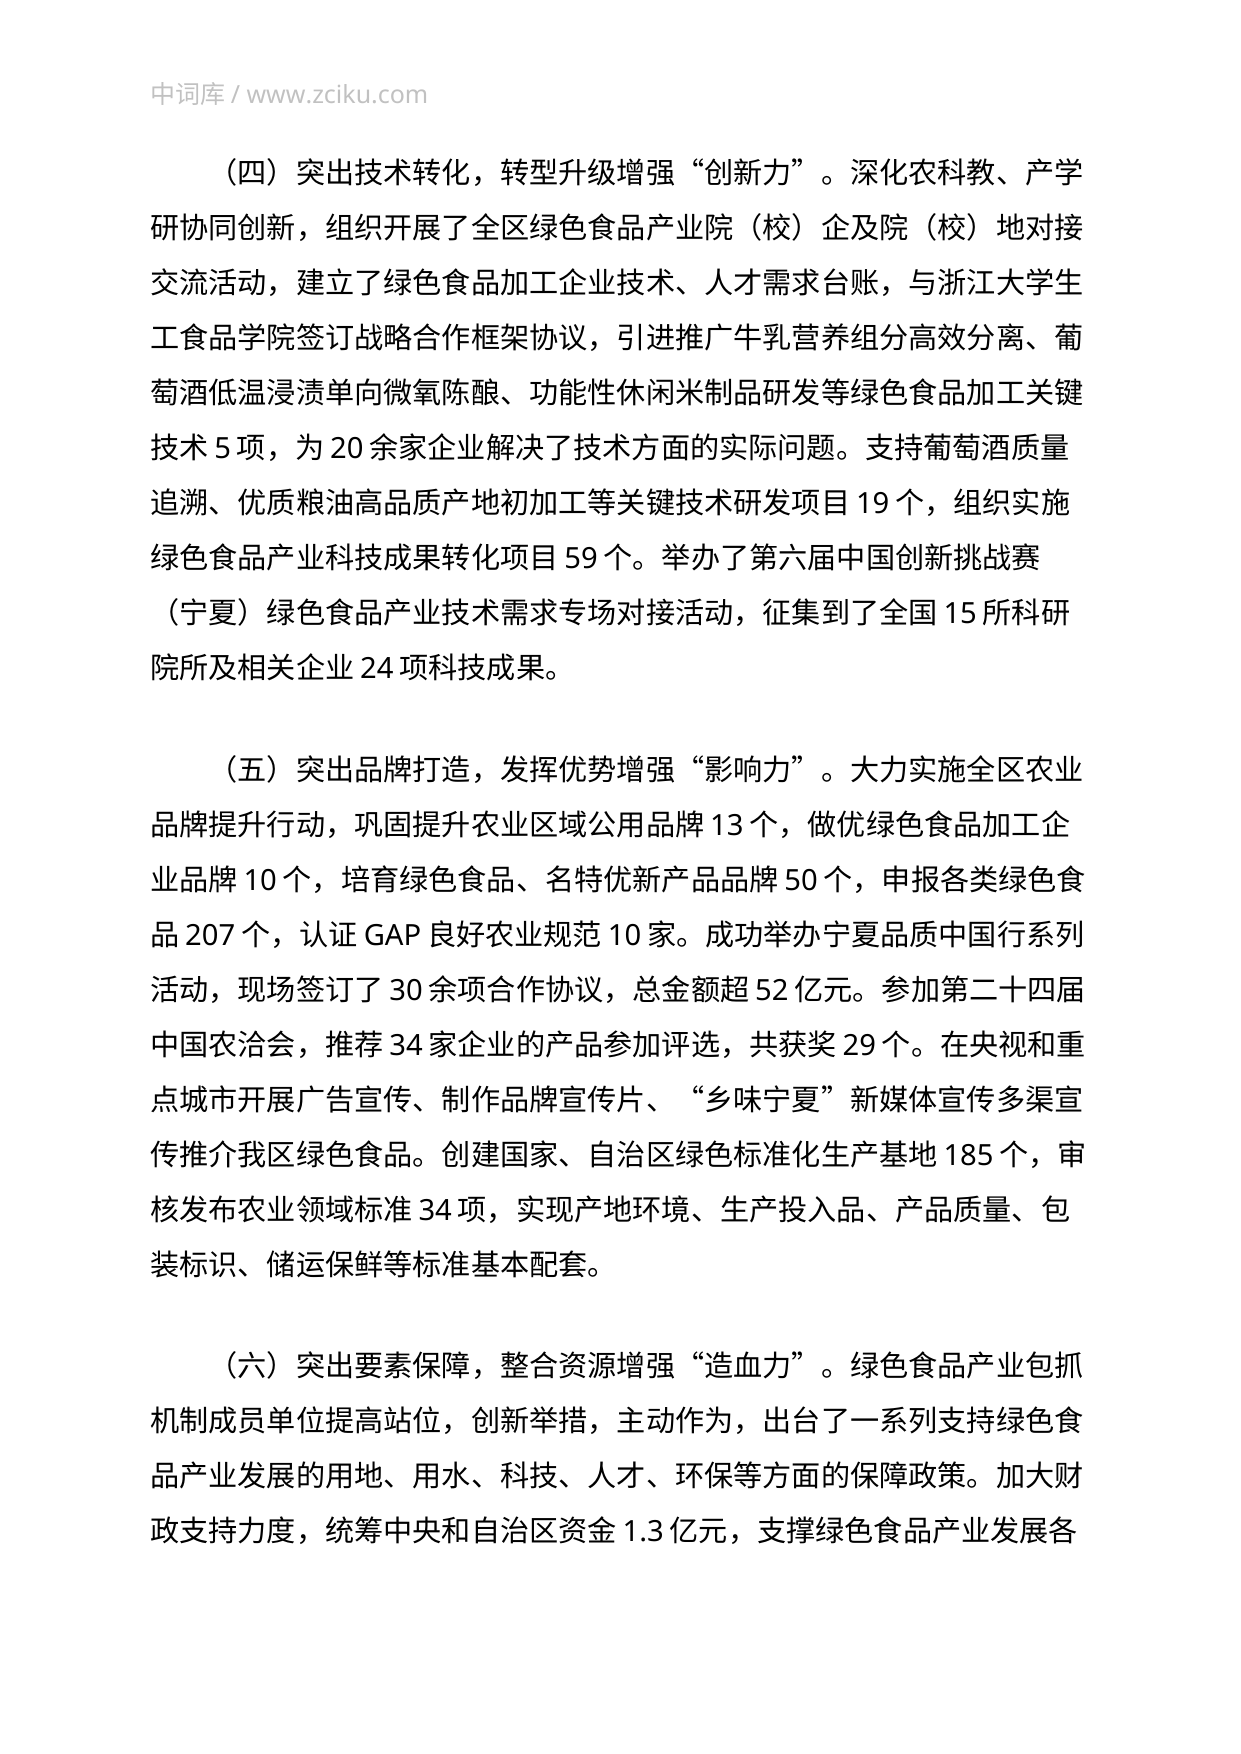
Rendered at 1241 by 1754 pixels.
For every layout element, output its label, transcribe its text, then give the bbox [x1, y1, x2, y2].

text （四）突出技术转化，转型升级增强“创新力”。深化农科教、产学研协同创新，组织开展了全区绿色食品产业院（校）企及院（校）地对接交流活动，建立了绿色食品加工企业技术、人才需求台账，与浙江大学生工食品学院签订战略合作框架协议，引进推广牛乳营养组分高效分离、葡萄酒低温浸渍单向微氧陈酿、功能性休闲米制品研发等绿色食品加工关键技术5项，为20余家企业解决了技术方面的实际问题。支持葡萄酒质量追溯、优质粮油高品质产地初加工等关键技术研发项目19个，组织实施绿色食品产业科技成果转化项目59个。举办了第六届中国创新挑战赛（宁夏）绿色食品产业技术需求专场对接活动，征集到了全国15所科研院所及相关企业24项科技成果。 [150, 150, 1090, 687]
text （五）突出品牌打造，发挥优势增强“影响力”。大力实施全区农业品牌提升行动，巩固提升农业区域公用品牌13个，做优绿色食品加工企业品牌10个，培育绿色食品、名特优新产品品牌50个，申报各类绿色食品207个，认证GAP良好农业规范10家。成功举办宁夏品质中国行系列活动，现场签订了30余项合作协议，总金额超52亿元。参加第二十四届中国农洽会，推荐34家企业的产品参加评选，共获奖29个。在央视和重点城市开展广告宣传、制作品牌宣传片、“乡味宁夏”新媒体宣传多渠宣传推介我区绿色食品。创建国家、自治区绿色标准化生产基地185个，审核发布农业领域标准34项，实现产地环境、生产投入品、产品质量、包装标识、储运保鲜等标准基本配套。 [150, 746, 1090, 1283]
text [150, 1343, 1090, 1550]
